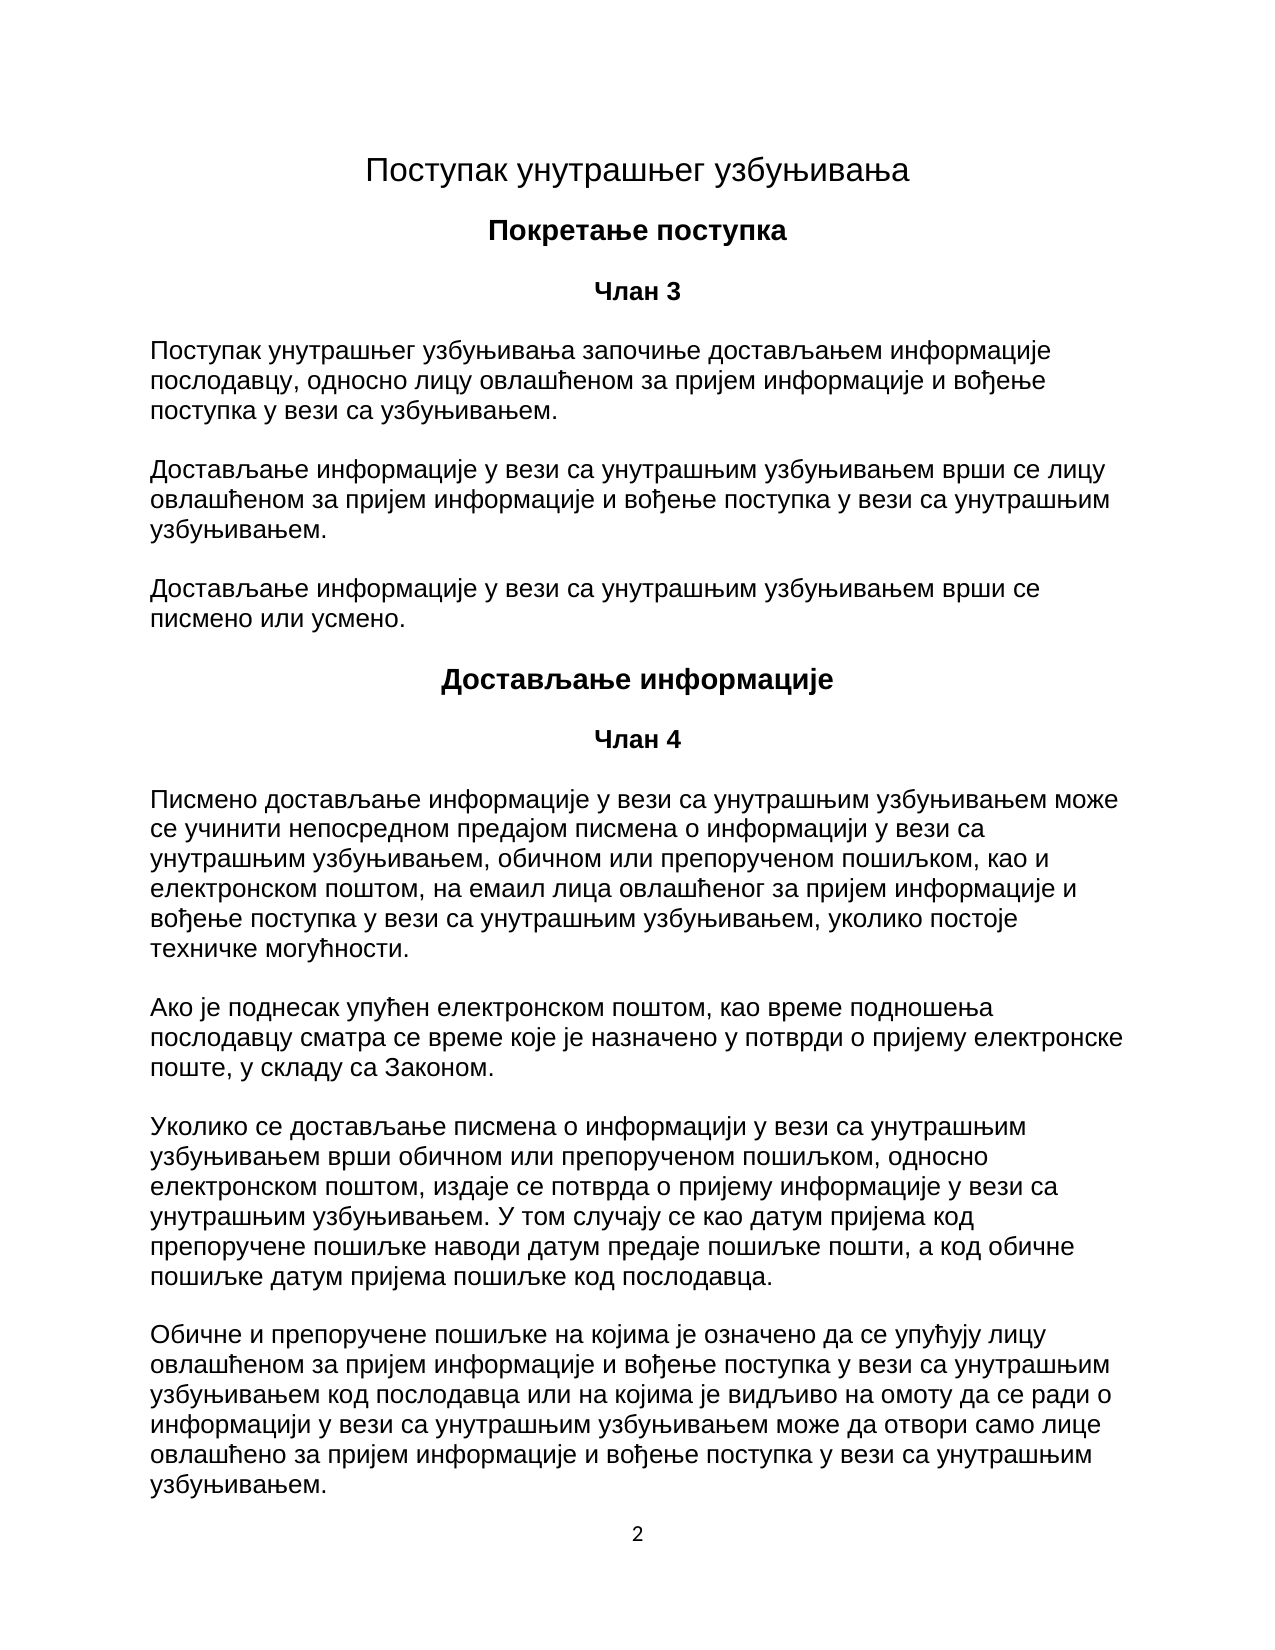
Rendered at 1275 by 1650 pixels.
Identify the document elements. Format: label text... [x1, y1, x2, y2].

text Покретање поступка [150, 213, 1125, 247]
text Ако је поднесак упућен електронском поштом, као време подношења послодавцу сматра се време које је назначено у потврди о пријему електронске поште, у складу са Законом. [150, 992, 1125, 1082]
text Достављање информације у вези са унутрашњим узбуњивањем врши се писмено или усмено. [150, 573, 1125, 633]
text Достављање информације [150, 662, 1125, 695]
text Члан 4 [150, 724, 1125, 754]
text Достављање информације у вези са унутрашњим узбуњивањем врши се лицу овлашћеном за пријем информације и вођење поступка у вези са унутрашњим узбуњивањем. [150, 454, 1125, 544]
text Поступак унутрашњег узбуњивања [150, 150, 1125, 188]
text Обичне и препоручене пошиљке на којима је означено да се упућују лицу овлашћеном за пријем информације и вођење поступка у вези са унутрашњим узбуњивањем код послодавца или на којима је видљиво на омоту да се ради о информацији у вези са унутрашњим узбуњивањем може да отвори само лице овлашћено за пријем информације и вођење поступка у вези са унутрашњим узбуњивањем. [150, 1319, 1125, 1499]
text Поступак унутрашњег узбуњивања започиње достављањем информације послодавцу, односно лицу овлашћеном за пријем информације и вођење поступка у вези са узбуњивањем. [150, 335, 1125, 425]
text Писмено достављање информације у вези са унутрашњим узбуњивањем може се учинити непосредном предајом писмена о информацији у вези са унутрашњим узбуњивањем, обичном или препорученом пошиљком, као и електронском поштом, на емаил лица овлашћеног за пријем информације и вођење поступка у вези са унутрашњим узбуњивањем, уколико постоје техничке могућности. [150, 784, 1125, 963]
text Члан 3 [150, 276, 1125, 306]
text Уколико се достављање писмена о информацији у вези са унутрашњим узбуњивањем врши обичном или препорученом пошиљком, односно електронском поштом, издаје се потврда о пријему информације у вези са унутрашњим узбуњивањем. У том случају се као датум пријема код препоручене пошиљке наводи датум предаје пошиљке пошти, а код обичне пошиљке датум пријема пошиљке код послодавца. [150, 1111, 1125, 1290]
